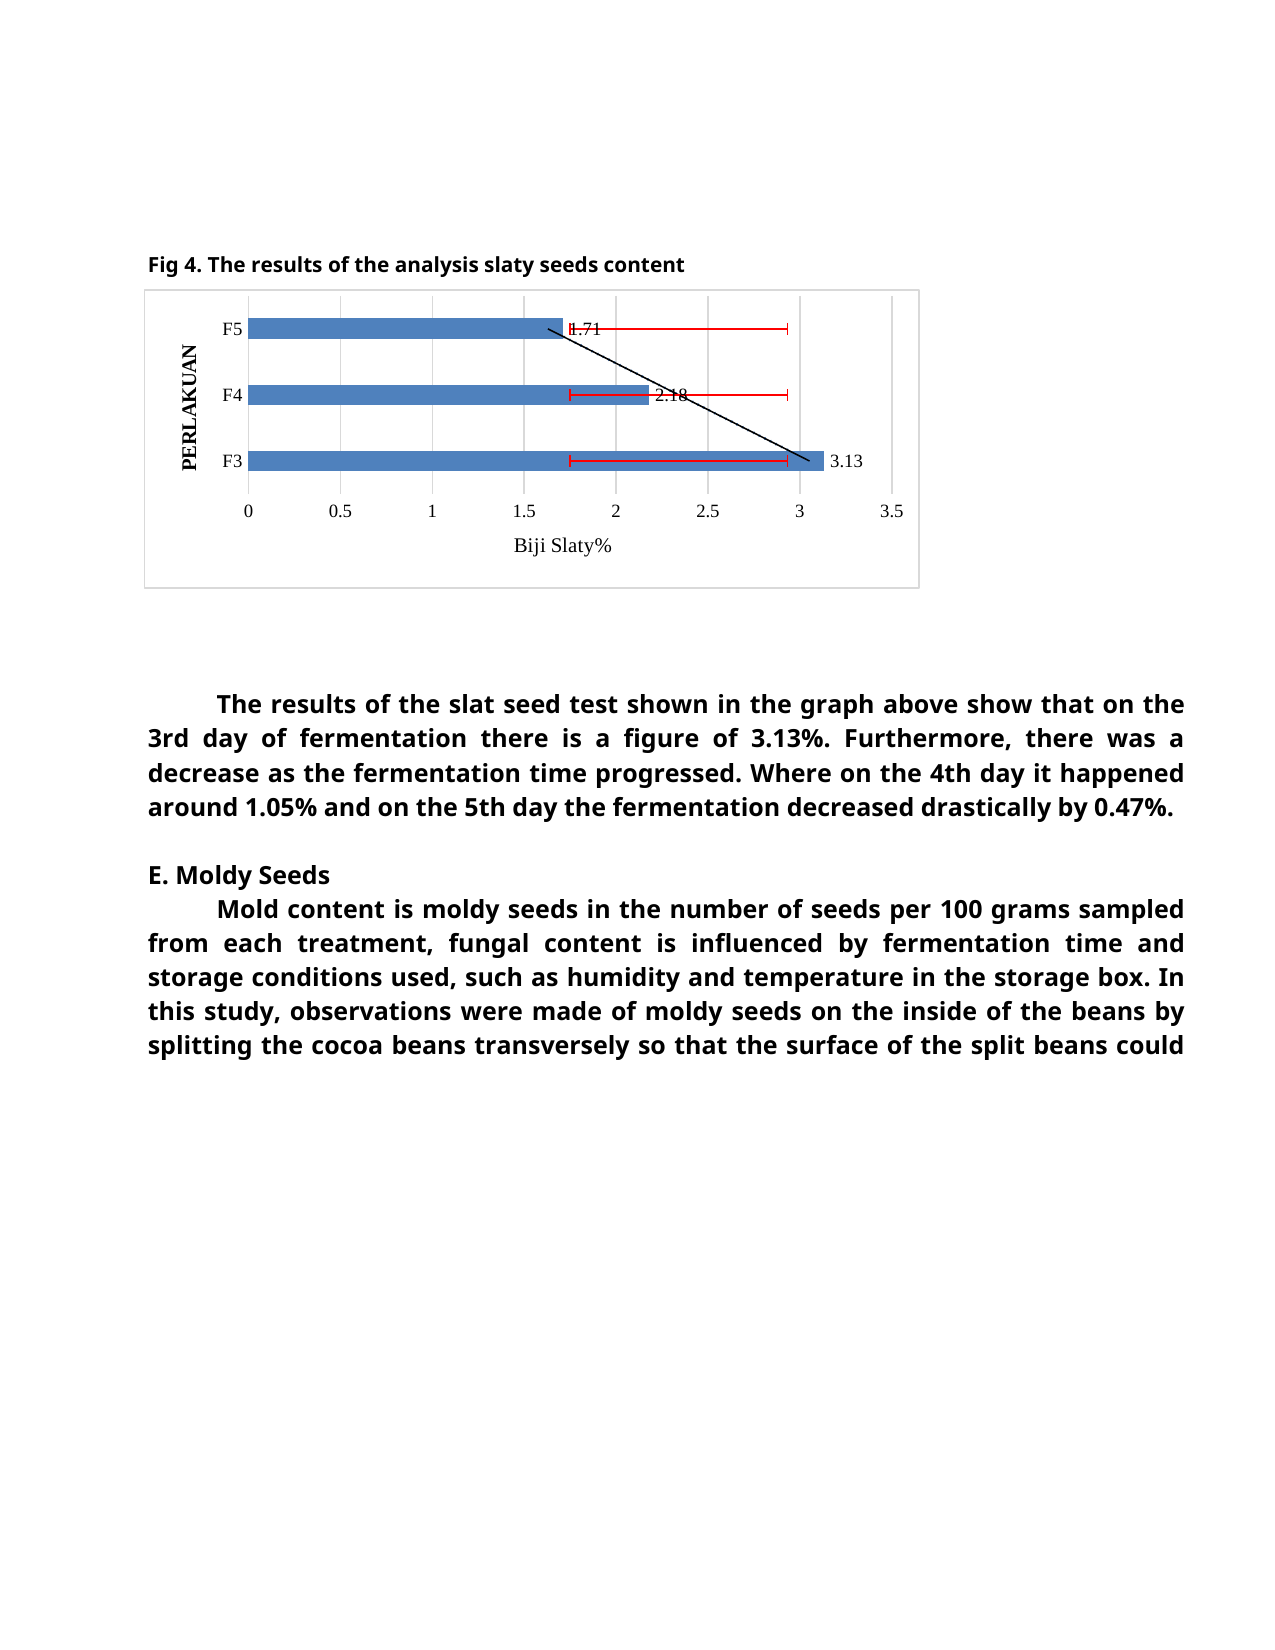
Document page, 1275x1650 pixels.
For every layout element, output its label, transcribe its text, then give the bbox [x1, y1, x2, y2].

text The results of the slat seed test shown in the graph above show that on the 3rd day of fermentation there is a figure of 3.13%. Furthermore, there was a decrease as the fermentation time progressed. Where on the 4th day it happened around 1.05% and on the 5th day the fermentation decreased drastically by 0.47%. [148, 687, 1186, 823]
text Mold content is moldy seeds in the number of seeds per 100 grams sampled from each treatment, fungal content is influenced by fermentation time and storage conditions used, such as humidity and temperature in the storage box. In this study, observations were made of moldy seeds on the inside of the beans by splitting the cocoa beans transversely so that the surface of the split beans could be seen clearly. The results of the test for the levels of dry cocoa mold that were analyzed are as shown in Figure 5 below: [148, 891, 1186, 1062]
text Fig 4. The results of the analysis slaty seeds content [148, 250, 1186, 278]
text E. Moldy Seeds [148, 857, 1186, 891]
